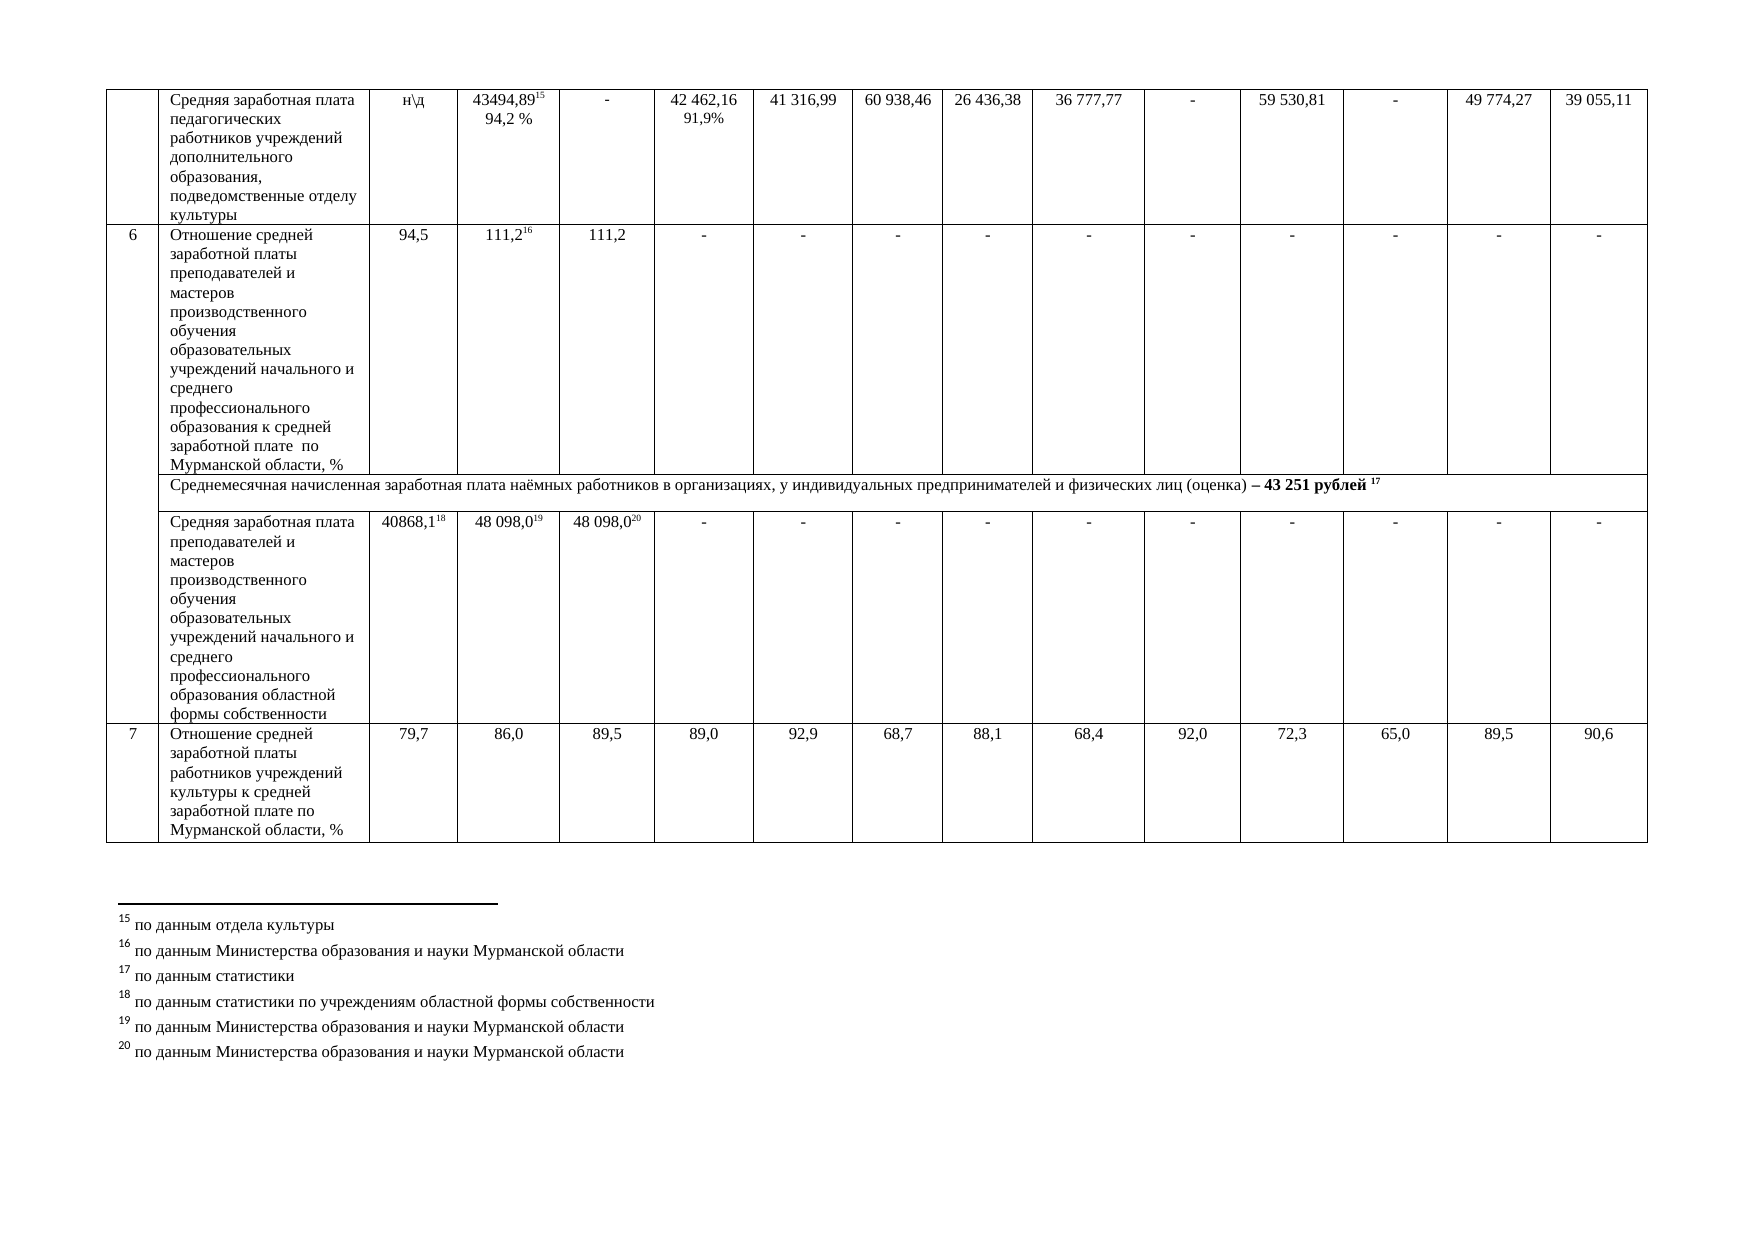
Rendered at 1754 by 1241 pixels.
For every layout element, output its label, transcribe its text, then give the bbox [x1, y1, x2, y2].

table_cell - [943, 225, 1032, 474]
table_cell 89,5 [560, 724, 654, 842]
table_cell Средняя заработная плата преподавателей и мастеров производственного обучения образовательных учреждений начального и среднего профессионального образования областной формы собственности [159, 512, 369, 723]
table_cell 36 777,77 [1033, 90, 1144, 224]
table_cell - [560, 90, 654, 224]
table_cell - [1344, 512, 1447, 723]
table_cell - [1145, 90, 1240, 224]
table_cell - [1448, 512, 1550, 723]
table_cell Отношение средней заработной платы преподавателей и мастеров производственного обучения образовательных учреждений начального и среднего профессионального образования к средней заработной плате по Мурманской области, % [159, 225, 369, 474]
table_cell - [1033, 225, 1144, 474]
table_cell 92,9 [754, 724, 852, 842]
table_cell - [1145, 225, 1240, 474]
table_cell 7 [107, 724, 158, 842]
table_cell - [1033, 512, 1144, 723]
table_cell - [1551, 512, 1647, 723]
table_cell 43494,89 94,2 % [458, 90, 559, 224]
table_cell 40868,1 [370, 512, 457, 723]
table_cell - [1344, 90, 1447, 224]
table_cell - [1448, 225, 1550, 474]
table_cell - [754, 512, 852, 723]
table_cell 41 316,99 [754, 90, 852, 224]
table_cell 86,0 [458, 724, 559, 842]
table_cell - [1241, 512, 1343, 723]
table_cell - [853, 225, 942, 474]
table_cell 89,0 [655, 724, 753, 842]
table_cell 94,5 [370, 225, 457, 474]
table_cell - [1241, 225, 1343, 474]
table_cell 111,2 [458, 225, 559, 474]
table_cell 42 462,16 91,9% [655, 90, 753, 224]
table_cell 68,4 [1033, 724, 1144, 842]
table_cell 60 938,46 [853, 90, 942, 224]
table_cell - [754, 225, 852, 474]
table_cell Отношение средней заработной платы работников учреждений культуры к средней заработной плате по Мурманской области, % [159, 724, 369, 842]
table_cell 48 098,0 [458, 512, 559, 723]
table_cell - [1551, 225, 1647, 474]
table_cell 90,6 [1551, 724, 1647, 842]
table_cell 79,7 [370, 724, 457, 842]
table_cell 49 774,27 [1448, 90, 1550, 224]
table_cell 59 530,81 [1241, 90, 1343, 224]
table_cell 68,7 [853, 724, 942, 842]
table_cell 39 055,11 [1551, 90, 1647, 224]
table_cell Среднемесячная начисленная заработная плата наёмных работников в организациях, у индивидуальных предпринимателей и физических лиц (оценка) – 43 251 рублей [159, 475, 1647, 511]
table_cell н\д [370, 90, 457, 224]
table_cell 72,3 [1241, 724, 1343, 842]
table_cell 6 [107, 225, 158, 723]
table_cell - [943, 512, 1032, 723]
table_cell 26 436,38 [943, 90, 1032, 224]
table_cell 65,0 [1344, 724, 1447, 842]
table_cell 48 098,0 [560, 512, 654, 723]
table_cell - [1344, 225, 1447, 474]
table_cell Средняя заработная плата педагогических работников учреждений дополнительного образования, подведомственные отделу культуры [159, 90, 369, 224]
table_cell 88,1 [943, 724, 1032, 842]
table_cell 92,0 [1145, 724, 1240, 842]
table_cell - [655, 512, 753, 723]
table_cell 111,2 [560, 225, 654, 474]
table_cell 89,5 [1448, 724, 1550, 842]
table_cell - [1145, 512, 1240, 723]
table_cell - [853, 512, 942, 723]
table_cell - [655, 225, 753, 474]
